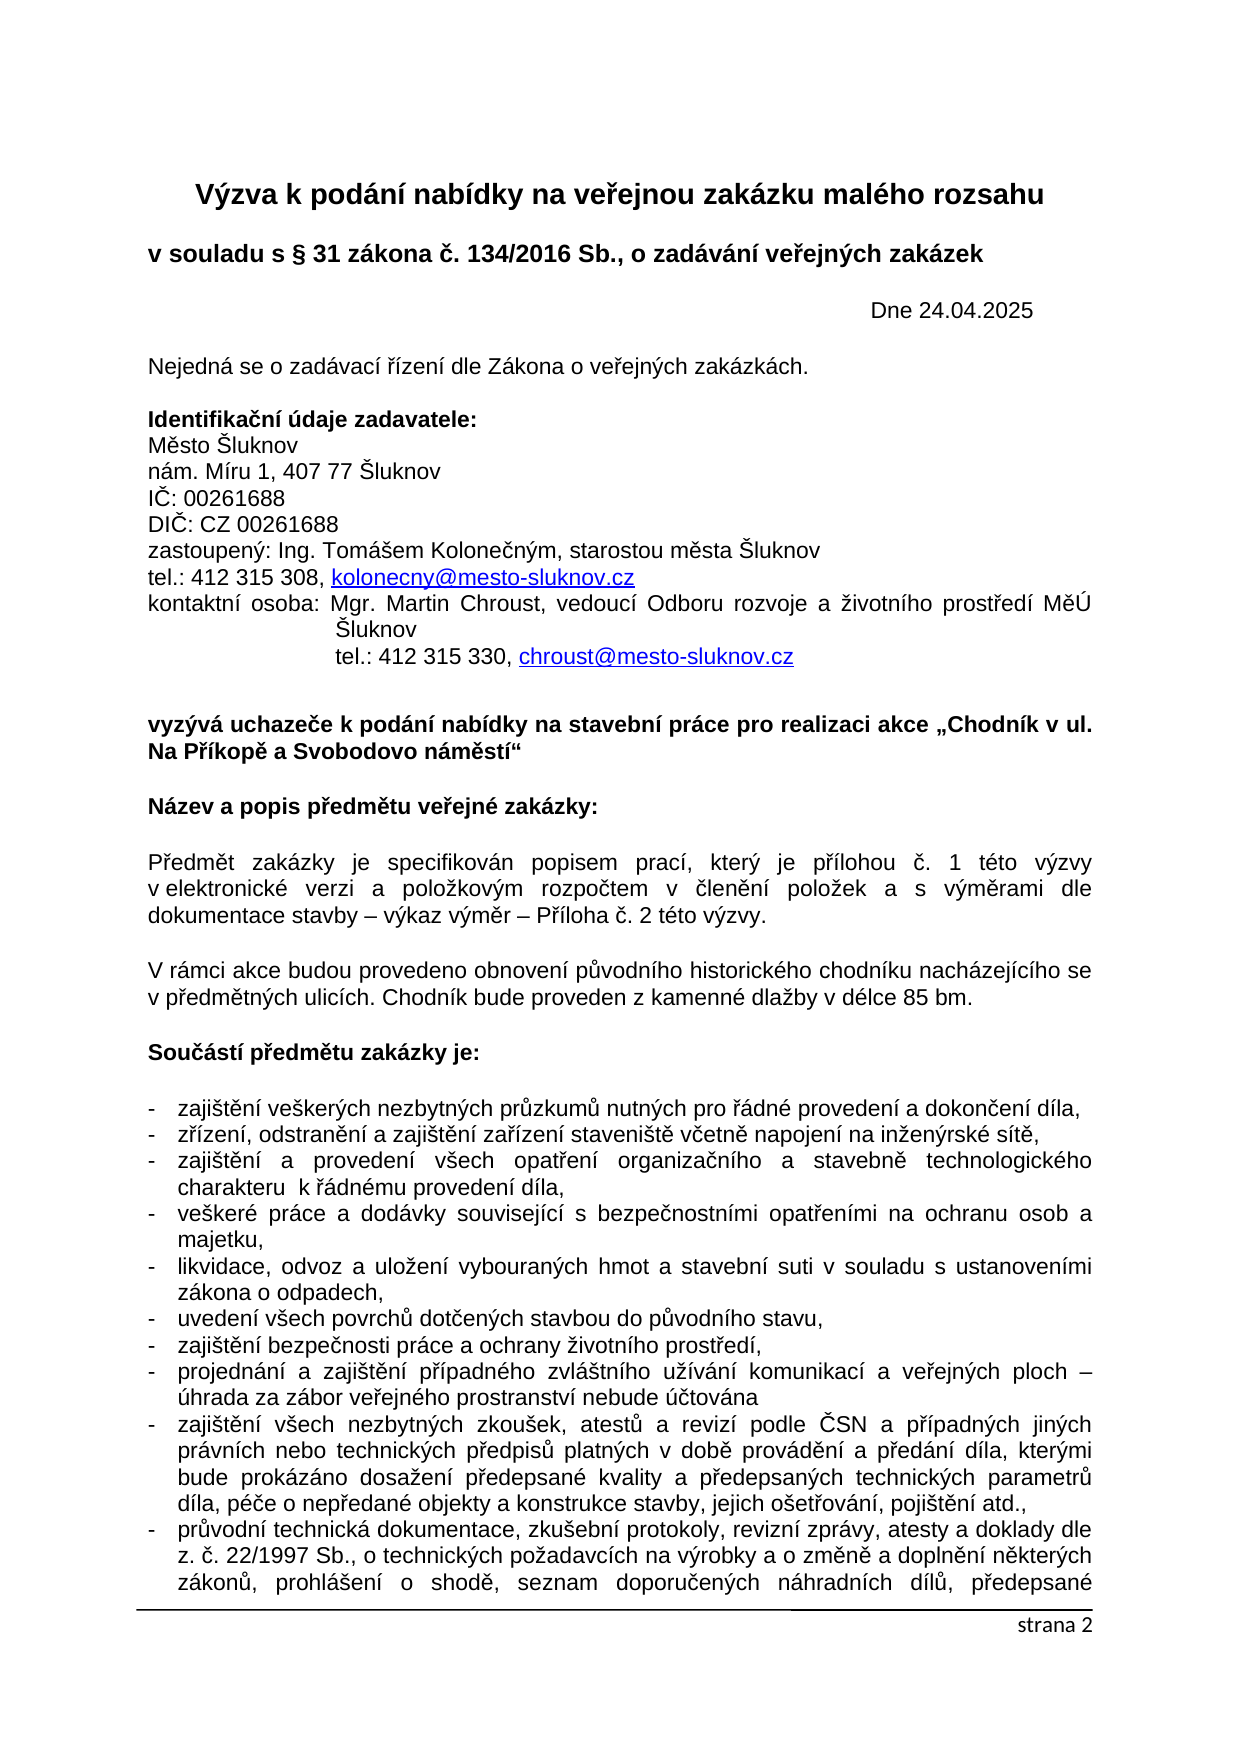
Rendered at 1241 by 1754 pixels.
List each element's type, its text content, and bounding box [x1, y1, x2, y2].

text tel.: 412 315 308, kolonecny@mesto-sluknov.cz [148, 564, 1093, 590]
list zajištění všech nezbytných zkoušek, atestů a revizí podle ČSN a případných jiných právních nebo technických předpisů platných v době provádění a předání díla, kterými bude prokázáno dosažení předepsané kvality a předepsaných technických parametrů díla, péče o nepředané objekty a konstrukce stavby, jejich ošetřování, pojištění atd., [148, 1411, 1093, 1516]
text Název a popis předmětu veřejné zakázky: [148, 793, 1093, 820]
text Výzva k podání nabídky na veřejnou zakázku malého rozsahu [148, 177, 1093, 210]
text kontaktní osoba: Mgr. Martin Chroust, vedoucí Odboru rozvoje a životního prostředí [148, 590, 1093, 643]
list zajištění bezpečnosti práce a ochrany životního prostředí, [148, 1332, 1093, 1358]
text V rámci akce budou provedeno obnovení původního historického chodníku nacházejícího se v předmětných ulicích. Chodník bude proveden z kamenné dlažby v délce 85 bm. [148, 957, 1093, 1010]
text zastoupený: Ing. Tomášem Kolonečným, starostou města Šluknov [148, 537, 1093, 564]
list likvidace, odvoz a uložení vybouraných hmot a stavební suti v souladu s ustanoveními zákona o odpadech, [148, 1253, 1093, 1305]
text IČ: 00261688 [148, 485, 1093, 511]
text DIČ: CZ 00261688 [148, 511, 1093, 537]
text Identifikační údaje zadavatele: [148, 406, 1093, 432]
text vyzývá uchazeče k podání nabídky na stavební práce pro realizaci akce „Chodník v ul. Na Příkopě a Svobodovo náměstí“ [148, 711, 1093, 764]
text Nejedná se o zadávací řízení dle Zákona o veřejných zakázkách. [148, 353, 1093, 379]
list veškeré práce a dodávky související s bezpečnostními opatřeními na ochranu osob a majetku, [148, 1200, 1093, 1253]
text Součástí předmětu zakázky je: [148, 1039, 1093, 1065]
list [148, 1516, 1093, 1595]
text Předmět zakázky je specifikován popisem prací, který je přílohou č. 1 této výzvy v elektronické verzi a položkovým rozpočtem v členění položek a s výměrami dle dokumentace stavby – výkaz výměr – Příloha č. 2 této výzvy. [148, 849, 1093, 928]
text v souladu s § 31 zákona č. 134/2016 Sb., o zadávání veřejných zakázek [148, 239, 1093, 268]
text Město Šluknov [148, 432, 1093, 458]
list zajištění a provedení všech opatření organizačního a stavebně technologického charakteru k řádnému provedení díla, [148, 1147, 1093, 1200]
list uvedení všech povrchů dotčených stavbou do původního stavu, [148, 1305, 1093, 1332]
list zřízení, odstranění a zajištění zařízení staveniště včetně napojení na inženýrské sítě, [148, 1121, 1093, 1147]
list projednání a zajištění případného zvláštního užívání komunikací a veřejných ploch – úhrada za zábor veřejného prostranství nebude účtována [148, 1358, 1093, 1411]
text nám. Míru 1, 407 77 Šluknov [148, 458, 1093, 485]
text tel.: 412 315 330, chroust@mesto-sluknov.cz [261, 643, 1093, 669]
list zajištění veškerých nezbytných průzkumů nutných pro řádné provedení a dokončení díla, [148, 1094, 1093, 1121]
text Dne 24.04.2025 [148, 297, 1093, 324]
